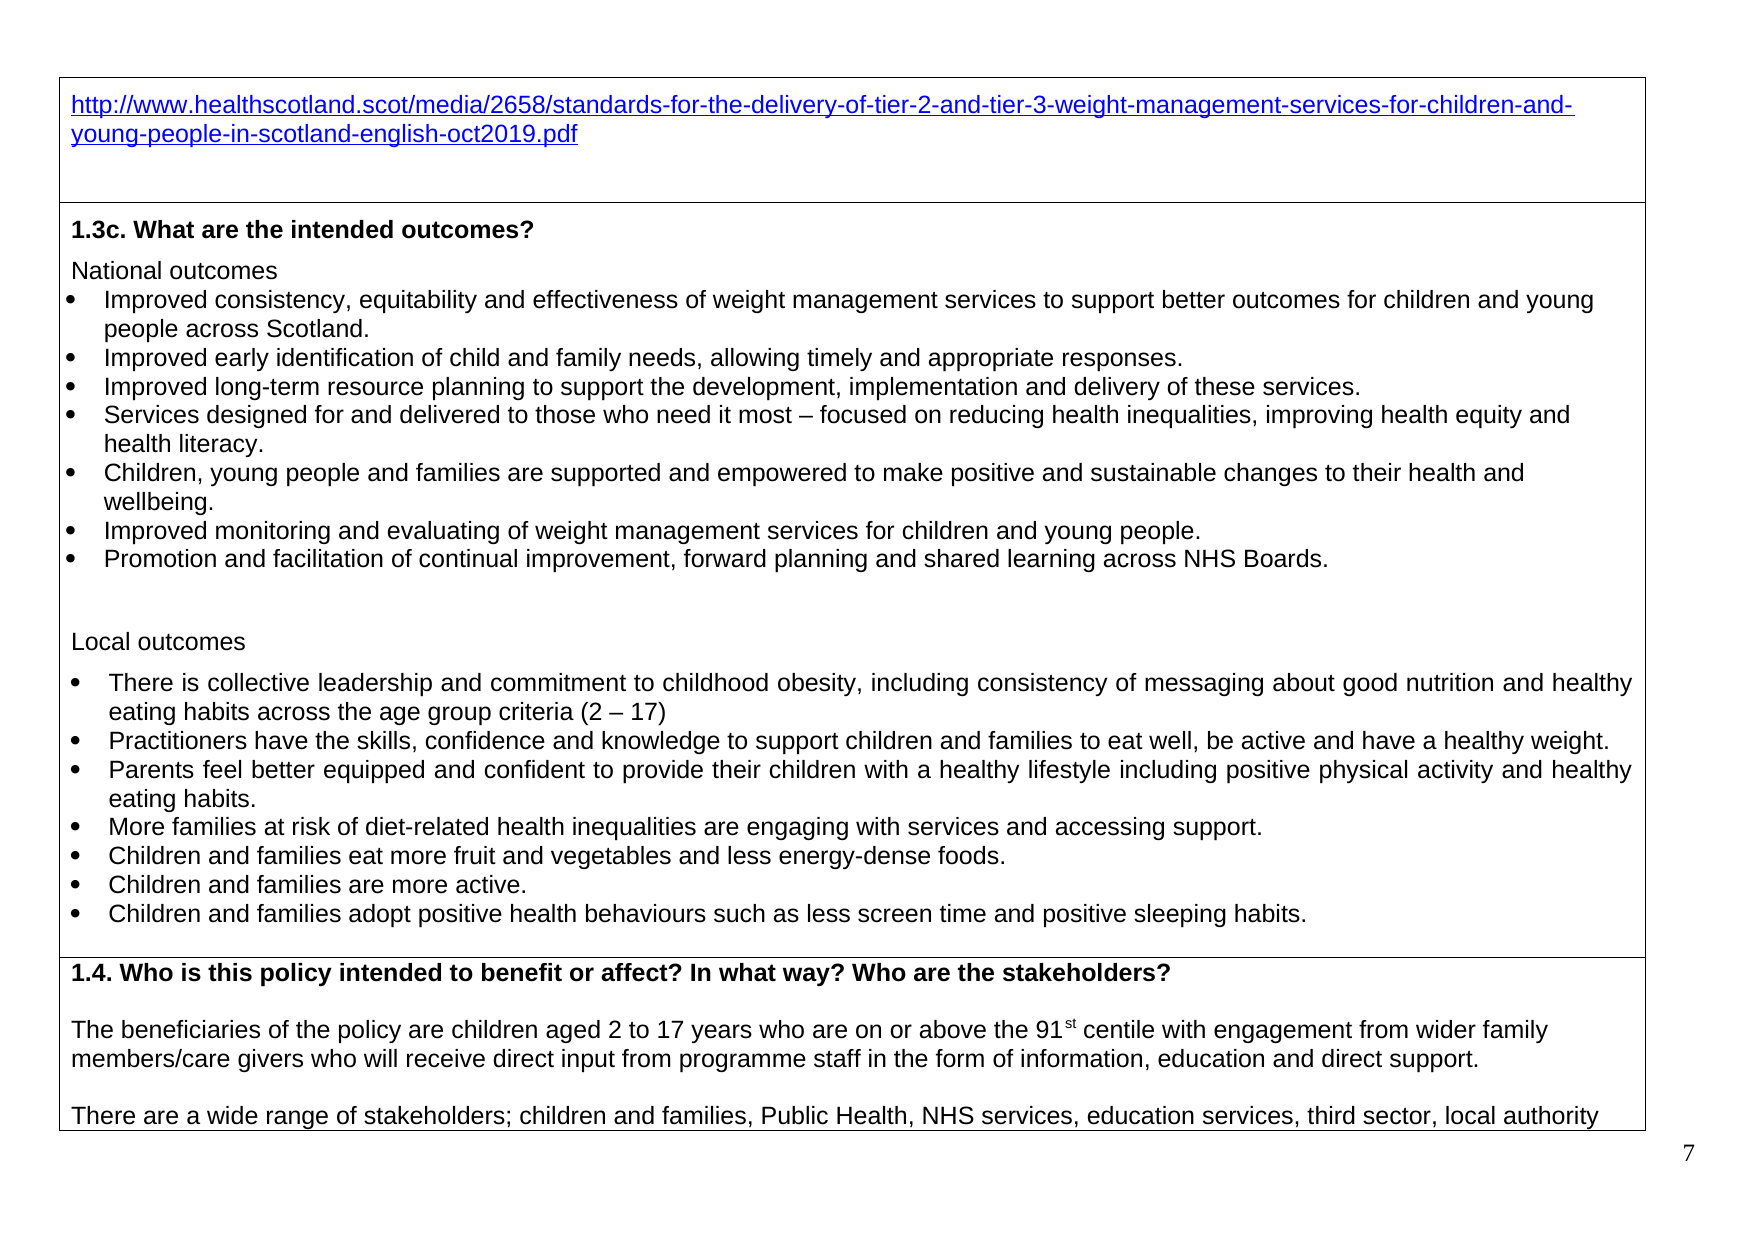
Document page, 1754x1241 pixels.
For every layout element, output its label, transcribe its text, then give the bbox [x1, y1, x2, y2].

table_cell 1.3c. What are the intended outcomes? National outcomes Improved consistency, equitability and effectiveness of weight management services to support better outcomes for children and young people across Scotland. Improved early identification of child and family needs, allowing timely and appropriate responses. Improved long-term resource planning to support the development, implementation and delivery of these services. Services designed for and delivered to those who need it most – focused on reducing health inequalities, improving health equity and health literacy. Children, young people and families are supported and empowered to make positive and sustainable changes to their health and wellbeing. Improved monitoring and evaluating of weight management services for children and young people. Promotion and facilitation of continual improvement, forward planning and shared learning across NHS Boards. Local outcomes There is collective leadership and commitment to childhood obesity, including consistency of messaging about good nutrition and healthy eating habits across the age group criteria (2 – 17) Practitioners have the skills, confidence and knowledge to support children and families to eat well, be active and have a healthy weight. Parents feel better equipped and confident to provide their children with a healthy lifestyle including positive physical activity and healthy eating habits. More families at risk of diet-related health inequalities are engaging with services and accessing support. Children and families eat more fruit and vegetables and less energy-dense foods. Children and families are more active. Children and families adopt positive health behaviours such as less screen time and positive sleeping habits. [60, 203, 1645, 957]
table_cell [60, 958, 1645, 1130]
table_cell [60, 78, 1645, 202]
